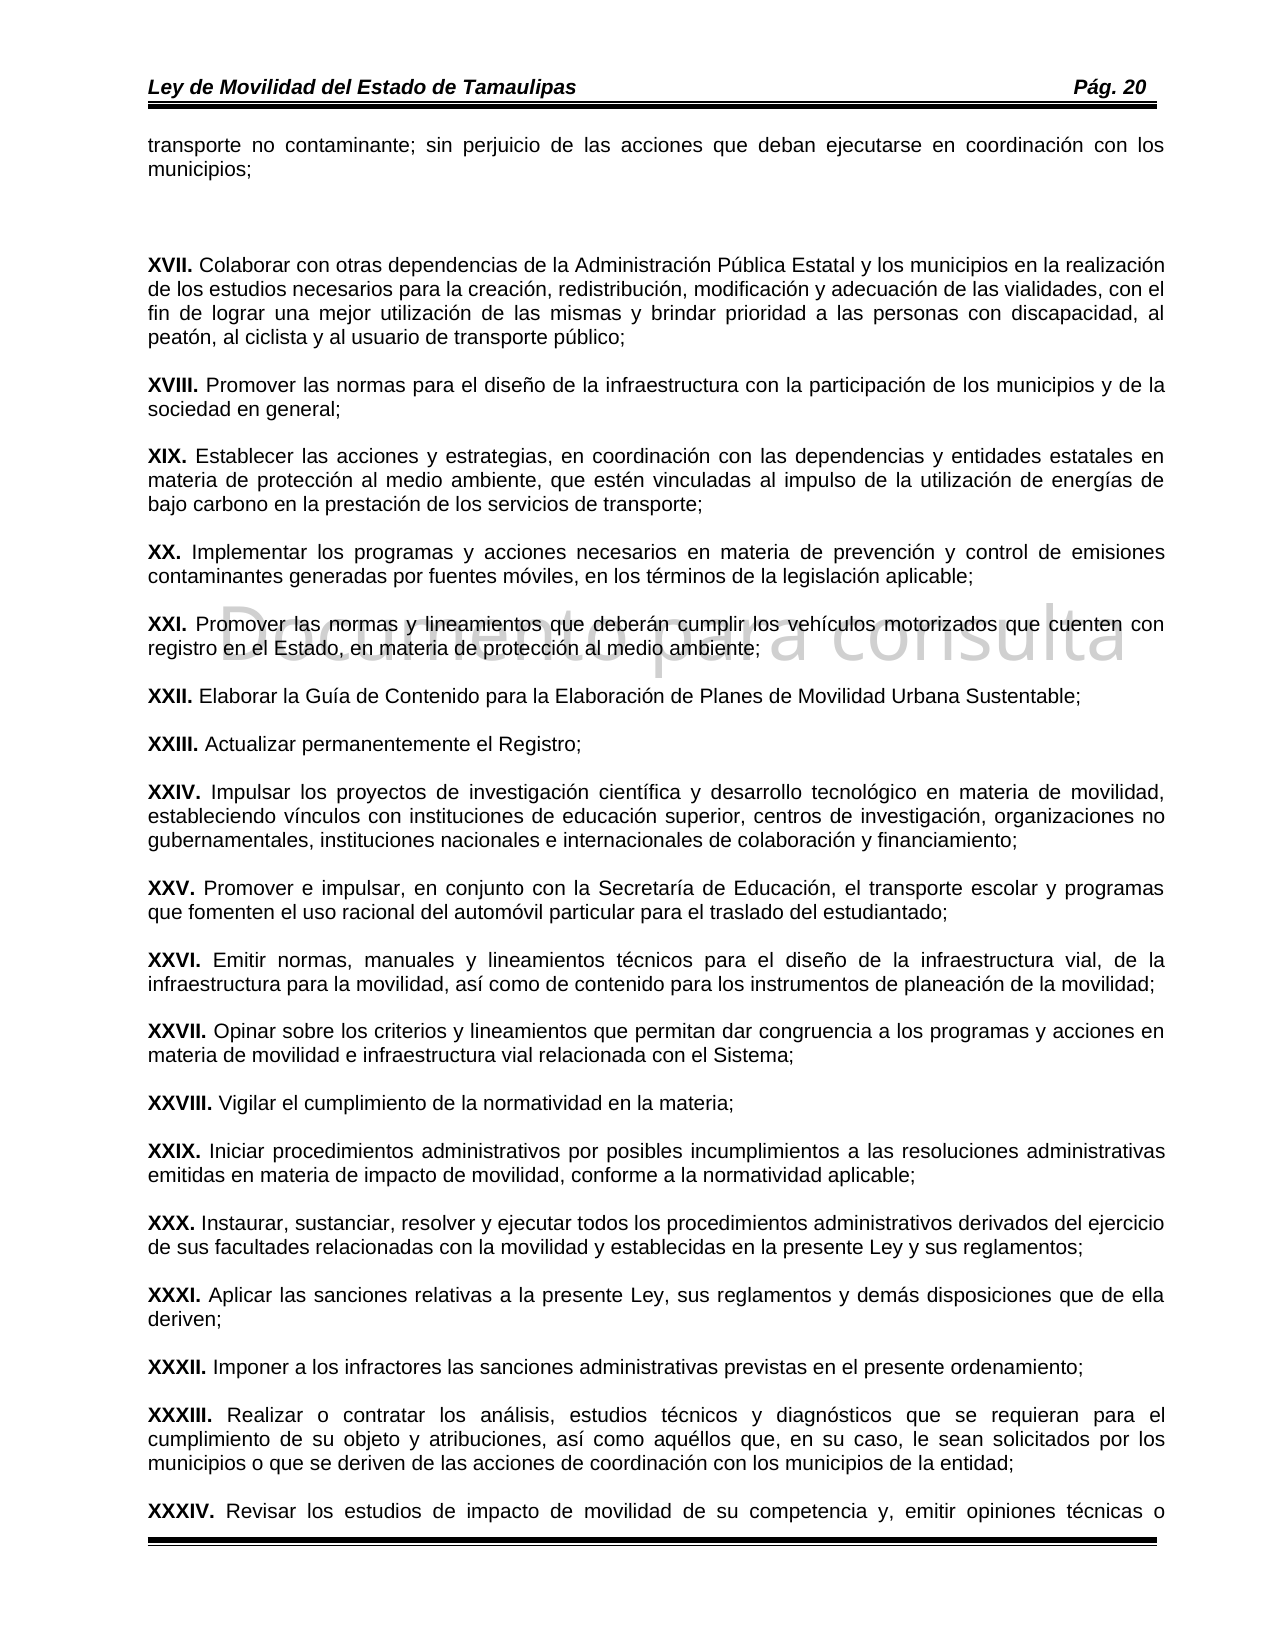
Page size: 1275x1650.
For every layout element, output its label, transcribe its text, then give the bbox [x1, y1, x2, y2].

text XXXIII. Realizar o contratar los análisis, estudios técnicos y diagnósticos que se requieran para el cumplimiento de su objeto y atribuciones, así como aquéllos que, en su caso, le sean solicitados por los municipios o que se deriven de las acciones de coordinación con los municipios de la entidad; [148, 1403, 1166, 1474]
text XX. Implementar los programas y acciones necesarios en materia de prevención y control de emisiones contaminantes generadas por fuentes móviles, en los términos de la legislación aplicable; [148, 540, 1166, 588]
text XXIX. Iniciar procedimientos administrativos por posibles incumplimientos a las resoluciones administrativas emitidas en materia de impacto de movilidad, conforme a la normatividad aplicable; [148, 1139, 1166, 1187]
text XVIII. Promover las normas para el diseño de la infraestructura con la participación de los municipios y de la sociedad en general; [148, 372, 1166, 420]
text XXIV. Impulsar los proyectos de investigación científica y desarrollo tecnológico en materia de movilidad, estableciendo vínculos con instituciones de educación superior, centros de investigación, organizaciones no gubernamentales, instituciones nacionales e internacionales de colaboración y financiamiento; [148, 780, 1166, 852]
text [148, 1498, 1166, 1522]
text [148, 133, 1166, 181]
text XXIII. Actualizar permanentemente el Registro; [148, 732, 1166, 756]
text XXV. Promover e impulsar, en conjunto con la Secretaría de Educación, el transporte escolar y programas que fomenten el uso racional del automóvil particular para el traslado del estudiantado; [148, 876, 1166, 923]
text XXXI. Aplicar las sanciones relativas a la presente Ley, sus reglamentos y demás disposiciones que de ella deriven; [148, 1283, 1166, 1331]
text XXVIII. Vigilar el cumplimiento de la normatividad en la materia; [148, 1091, 1166, 1115]
text XIX. Establecer las acciones y estrategias, en coordinación con las dependencias y entidades estatales en materia de protección al medio ambiente, que estén vinculadas al impulso de la utilización de energías de bajo carbono en la prestación de los servicios de transporte; [148, 444, 1166, 516]
text XXX. Instaurar, sustanciar, resolver y ejecutar todos los procedimientos administrativos derivados del ejercicio de sus facultades relacionadas con la movilidad y establecidas en la presente Ley y sus reglamentos; [148, 1211, 1166, 1259]
text XXXII. Imponer a los infractores las sanciones administrativas previstas en el presente ordenamiento; [148, 1355, 1166, 1379]
text XXVII. Opinar sobre los criterios y lineamientos que permitan dar congruencia a los programas y acciones en materia de movilidad e infraestructura vial relacionada con el Sistema; [148, 1019, 1166, 1067]
text XXI. Promover las normas y lineamientos que deberán cumplir los vehículos motorizados que cuenten con registro en el Estado, en materia de protección al medio ambiente; [148, 612, 1166, 660]
text XVII. Colaborar con otras dependencias de la Administración Pública Estatal y los municipios en la realización de los estudios necesarios para la creación, redistribución, modificación y adecuación de las vialidades, con el fin de lograr una mejor utilización de las mismas y brindar prioridad a las personas con discapacidad, al peatón, al ciclista y al usuario de transporte público; [148, 253, 1166, 348]
text XXVI. Emitir normas, manuales y lineamientos técnicos para el diseño de la infraestructura vial, de la infraestructura para la movilidad, así como de contenido para los instrumentos de planeación de la movilidad; [148, 947, 1166, 995]
text XXII. Elaborar la Guía de Contenido para la Elaboración de Planes de Movilidad Urbana Sustentable; [148, 684, 1166, 708]
